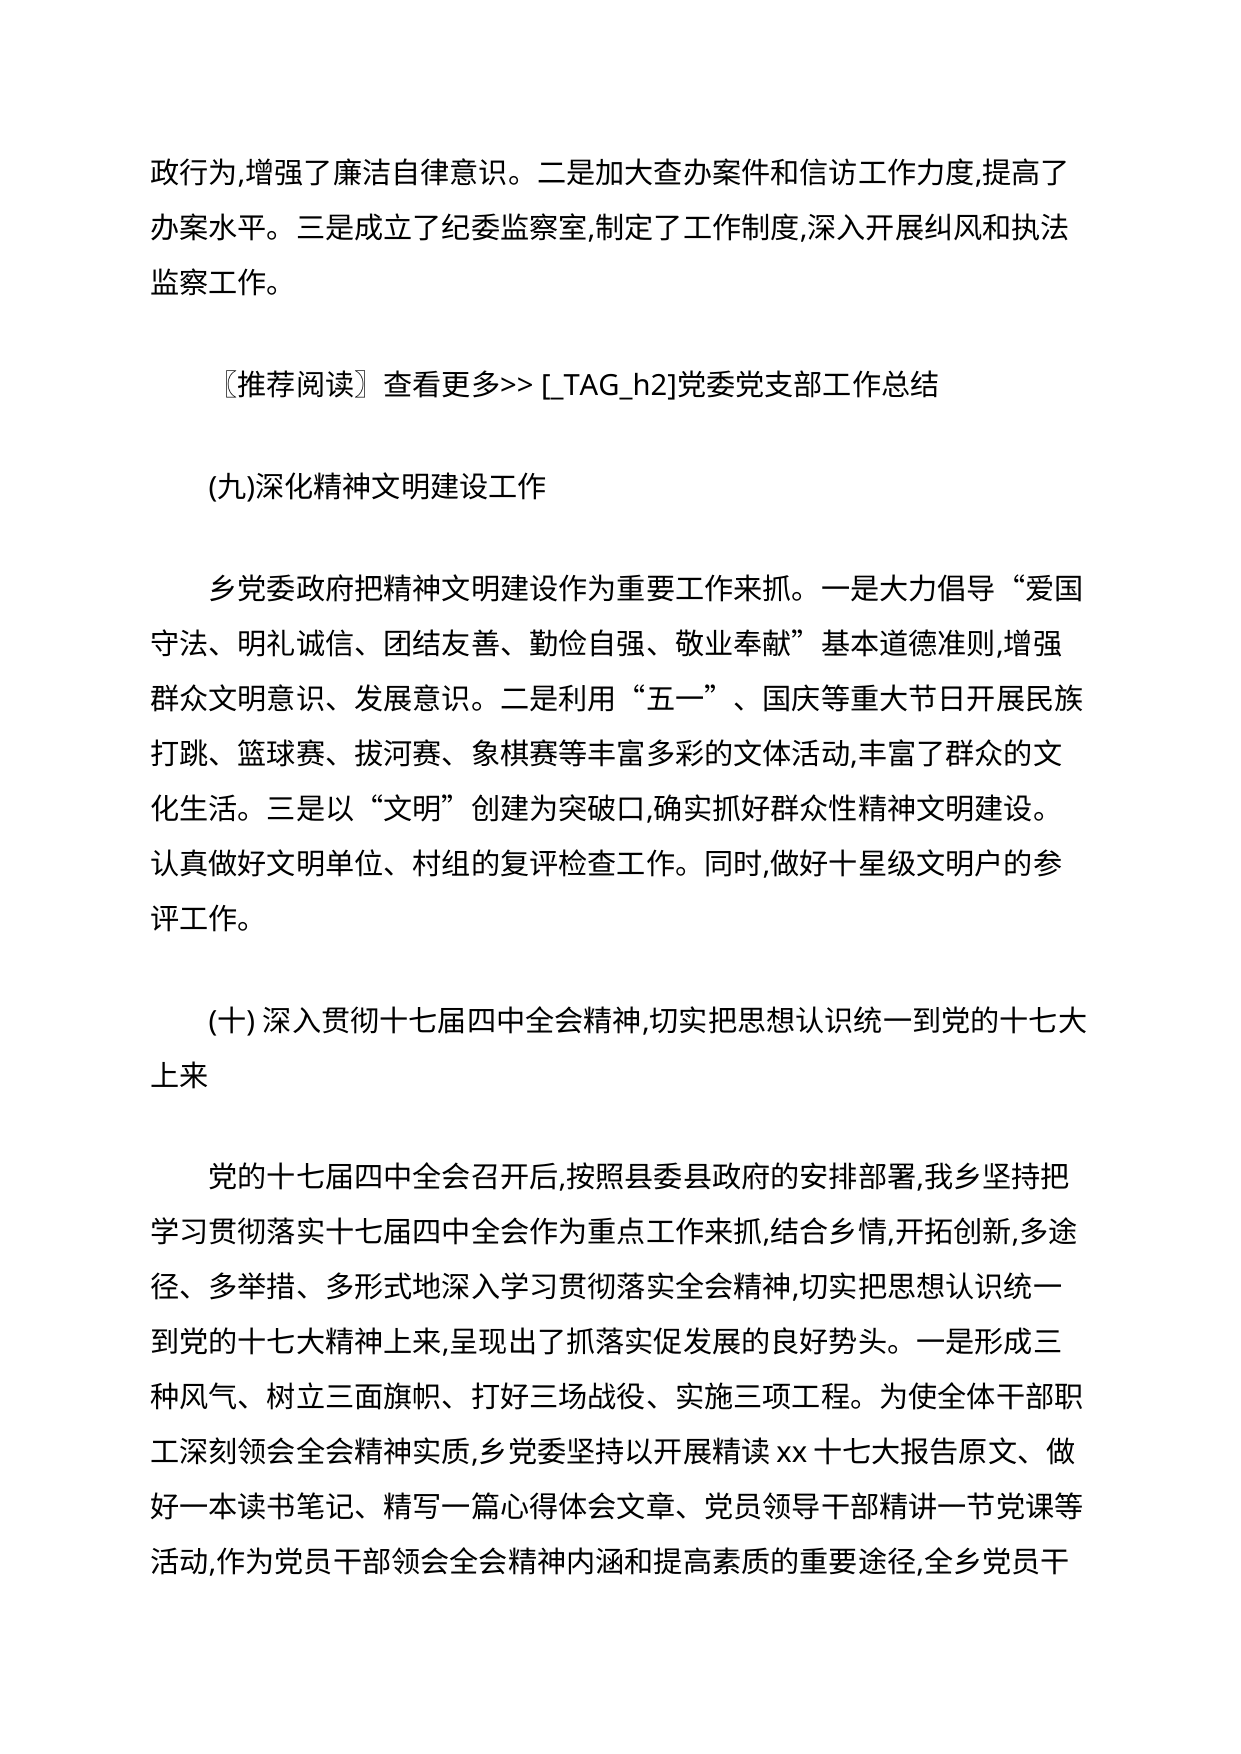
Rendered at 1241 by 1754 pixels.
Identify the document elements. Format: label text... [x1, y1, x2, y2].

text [150, 150, 1090, 302]
text (十) 深入贯彻十七届四中全会精神,切实把思想认识统一到党的十七大上来 [150, 997, 1090, 1094]
text 乡党委政府把精神文明建设作为重要工作来抓。一是大力倡导“爱国守法、明礼诚信、团结友善、勤俭自强、敬业奉献”基本道德准则,增强群众文明意识、发展意识。二是利用“五一”、国庆等重大节日开展民族打跳、篮球赛、拔河赛、象棋赛等丰富多彩的文体活动,丰富了群众的文化生活。三是以“文明”创建为突破口,确实抓好群众性精神文明建设。认真做好文明单位、村组的复评检查工作。同时,做好十星级文明户的参评工作。 [150, 566, 1090, 938]
text (九)深化精神文明建设工作 [150, 464, 1090, 506]
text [150, 1154, 1090, 1581]
text 〖推荐阅读〗查看更多>> [_TAG_h2]党委党支部工作总结 [150, 362, 1090, 404]
